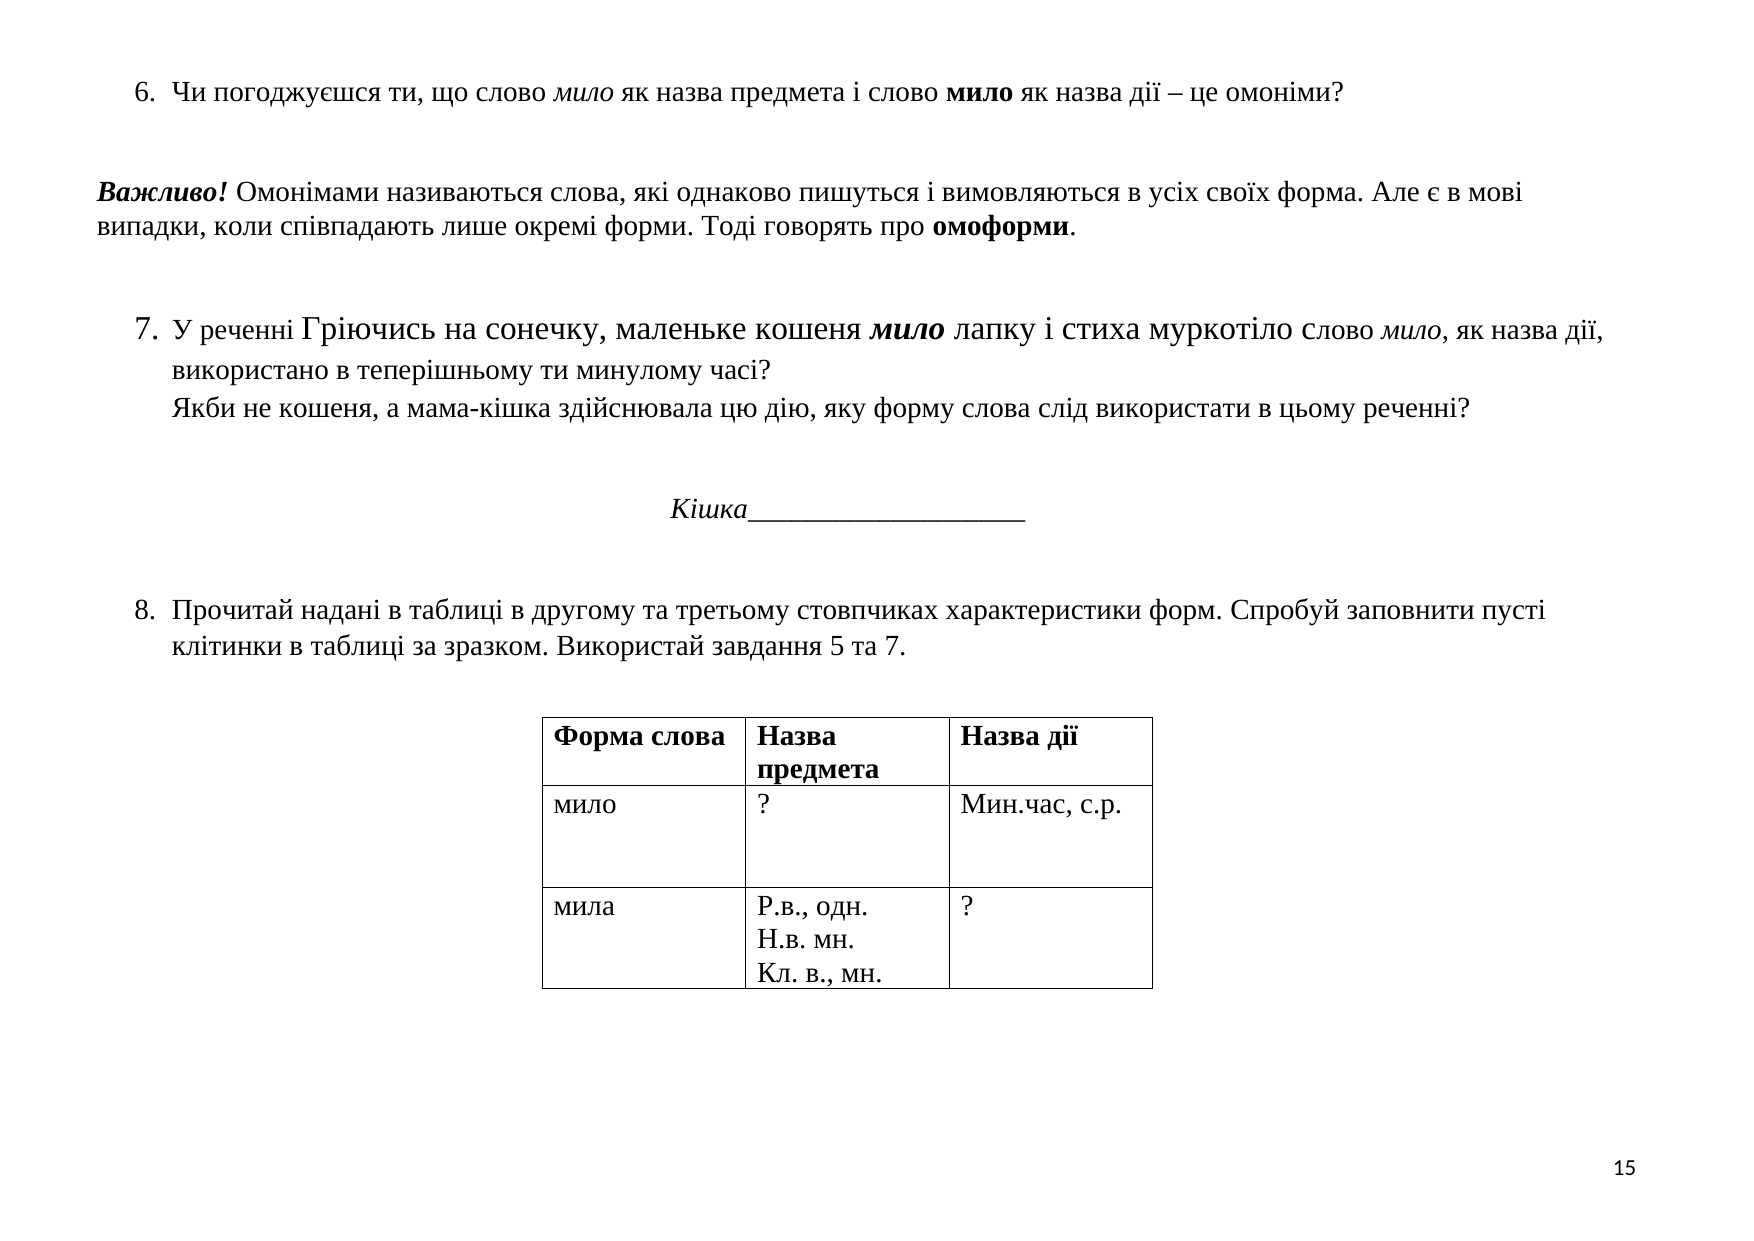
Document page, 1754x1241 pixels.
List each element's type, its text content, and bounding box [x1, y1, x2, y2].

text Важливо! Омонімами називаються слова, які однаково пишуться і вимовляються в усіх своїх форма. Але є в мові випадки, коли співпадають лише окремі форми. Тоді говорять про омоформи. [97, 174, 1636, 242]
table_cell Мин.час, с.р. [950, 786, 1152, 887]
text Кішка___________________ [59, 491, 1636, 525]
table_cell ? [950, 888, 1152, 988]
table_cell ? [746, 786, 949, 887]
list Чи погоджуєшся ти, що слово мило як назва предмета і слово мило як назва дії – це омоніми? [134, 74, 1636, 107]
list У реченні Гріючись на сонечку, маленьке кошеня мило лапку і стиха муркотіло слово мило, як назва дії, використано в теперішньому ти минулому часі? [134, 309, 1636, 386]
table_header Назва дії [950, 718, 1152, 785]
table_cell Р.в., одн. Н.в. мн. Кл. в., мн. [746, 888, 949, 988]
table_cell мило [543, 786, 745, 887]
table_cell мила [543, 888, 745, 988]
table_header Назва предмета [746, 718, 949, 785]
list Якби не кошеня, а мама-кішка здійснювала цю дію, яку форму слова слід використати в цьому реченні? [172, 391, 1636, 424]
list Прочитай надані в таблиці в другому та третьому стовпчиках характеристики форм. Спробуй заповнити пусті клітинки в таблиці за зразком. Використай завдання 5 та 7. [134, 592, 1636, 661]
table_header Форма слова [543, 718, 745, 785]
